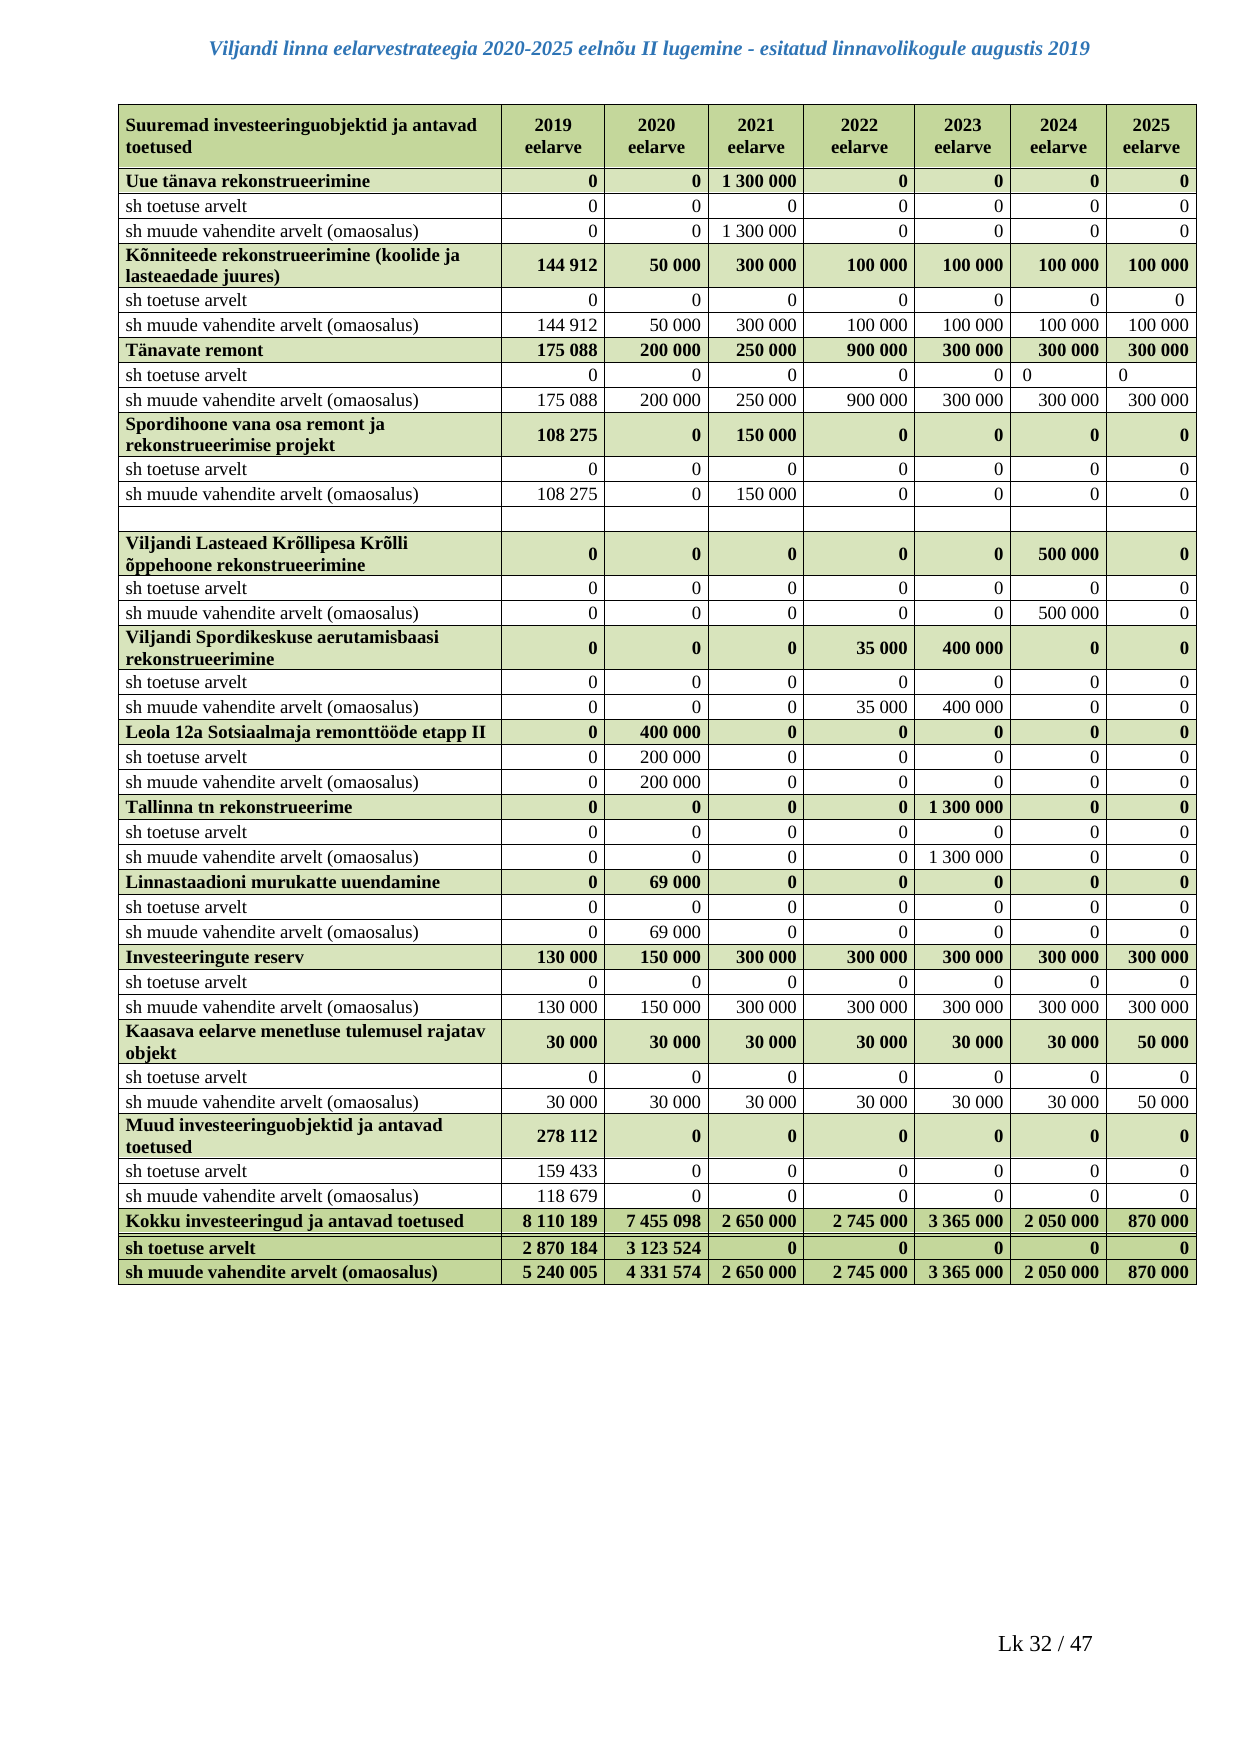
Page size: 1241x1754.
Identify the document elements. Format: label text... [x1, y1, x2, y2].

table_cell 2 650 000 [709, 1260, 803, 1284]
table_cell Investeeringute reserv [119, 945, 501, 969]
table_cell 0 [709, 895, 803, 919]
table_cell 400 000 [915, 695, 1010, 719]
table_cell 150 000 [709, 482, 803, 506]
table_cell 100 000 [804, 313, 914, 337]
table_cell 0 [605, 1184, 708, 1207]
table_cell 30 000 [915, 1089, 1010, 1113]
table_cell sh toetuse arvelt [119, 457, 501, 481]
table_cell 2 870 184 [502, 1237, 604, 1259]
table_cell 3 365 000 [915, 1260, 1010, 1284]
table_cell 0 [1011, 413, 1106, 456]
table_cell Viljandi Lasteaed Krõllipesa Krõlli õppehoone rekonstrueerimine [119, 532, 501, 575]
table_cell 0 [915, 194, 1010, 217]
table_cell 0 [915, 1064, 1010, 1088]
table_cell 30 000 [1011, 1020, 1106, 1063]
table_cell 300 000 [915, 945, 1010, 969]
table_cell sh muude vahendite arvelt (omaosalus) [119, 770, 501, 794]
table_cell 100 000 [1011, 244, 1106, 287]
table_cell sh toetuse arvelt [119, 670, 501, 694]
table_cell sh toetuse arvelt [119, 1159, 501, 1182]
table_cell sh muude vahendite arvelt (omaosalus) [119, 482, 501, 506]
table_cell sh muude vahendite arvelt (omaosalus) [119, 1089, 501, 1113]
table_cell 400 000 [605, 720, 708, 744]
table_cell 100 000 [1107, 313, 1196, 337]
table_cell Kõnniteede rekonstrueerimine (koolide ja lasteaedade juures) [119, 244, 501, 287]
table_cell 0 [502, 219, 604, 242]
table_cell sh muude vahendite arvelt (omaosalus) [119, 601, 501, 625]
table_cell sh muude vahendite arvelt (omaosalus) [119, 313, 501, 337]
table_cell 0 [1107, 457, 1196, 481]
table_cell 0 [1107, 1114, 1196, 1157]
table_cell 0 [1011, 626, 1106, 669]
table_cell 0 [605, 1159, 708, 1182]
table_cell 0 [1011, 895, 1106, 919]
table_cell Viljandi Spordikeskuse aerutamisbaasi rekonstrueerimine [119, 626, 501, 669]
table_header 2023 eelarve [915, 105, 1010, 167]
table_cell sh muude vahendite arvelt (omaosalus) [119, 920, 501, 944]
table_cell 278 112 [502, 1114, 604, 1157]
table_cell 0 [709, 363, 803, 387]
table_cell 0 [502, 820, 604, 844]
table_cell 0 [804, 576, 914, 600]
table_cell 0 [1107, 845, 1196, 869]
table_cell 0 [502, 288, 604, 312]
table_cell 144 912 [502, 313, 604, 337]
table_cell 0 [502, 845, 604, 869]
table_cell 0 [709, 288, 803, 312]
table_cell 0 [1107, 626, 1196, 669]
table_cell 0 [709, 1114, 803, 1157]
table_cell 0 [1011, 169, 1106, 192]
table_cell 30 000 [915, 1020, 1010, 1063]
table_cell 0 [709, 1184, 803, 1207]
table_cell 300 000 [1011, 338, 1106, 362]
table_cell 0 [709, 1237, 803, 1259]
table_cell 0 [709, 870, 803, 894]
table_cell 0 [1107, 288, 1196, 312]
table_cell sh toetuse arvelt [119, 895, 501, 919]
table_cell 69 000 [605, 870, 708, 894]
table_cell 0 [1011, 720, 1106, 744]
table_cell 0 [605, 532, 708, 575]
table_cell 50 000 [1107, 1089, 1196, 1113]
table_cell 0 [1107, 820, 1196, 844]
table_cell 0 [502, 194, 604, 217]
table_cell 0 [1107, 532, 1196, 575]
table_cell 300 000 [804, 945, 914, 969]
table_cell 0 [709, 457, 803, 481]
table_cell 0 [709, 1064, 803, 1088]
table_cell sh muude vahendite arvelt (omaosalus) [119, 388, 501, 412]
table_cell [709, 507, 803, 531]
table_cell 2 745 000 [804, 1260, 914, 1284]
table_cell 1 300 000 [915, 845, 1010, 869]
table_cell 0 [1011, 363, 1106, 387]
table_cell 35 000 [804, 626, 914, 669]
table_cell 0 [605, 363, 708, 387]
table_header 2020 eelarve [605, 105, 708, 167]
table_cell sh muude vahendite arvelt (omaosalus) [119, 1260, 501, 1284]
table_cell 250 000 [709, 338, 803, 362]
table_cell 30 000 [804, 1089, 914, 1113]
table_cell 0 [804, 1114, 914, 1157]
table_cell 0 [709, 194, 803, 217]
table_cell [605, 507, 708, 531]
table_cell 200 000 [605, 770, 708, 794]
table_cell 0 [605, 626, 708, 669]
table_cell 0 [605, 695, 708, 719]
table_cell [502, 507, 604, 531]
table_cell 0 [804, 795, 914, 819]
table_cell 0 [605, 288, 708, 312]
table_cell 0 [804, 288, 914, 312]
table_cell 4 331 574 [605, 1260, 708, 1284]
table_cell 0 [1107, 601, 1196, 625]
table_cell 175 088 [502, 388, 604, 412]
table_cell 0 [804, 194, 914, 217]
table_cell 0 [1011, 745, 1106, 769]
table_cell 500 000 [1011, 532, 1106, 575]
table_cell 300 000 [1107, 338, 1196, 362]
table_cell Tänavate remont [119, 338, 501, 362]
table_cell 0 [1107, 219, 1196, 242]
table_cell 0 [804, 457, 914, 481]
table_cell sh toetuse arvelt [119, 576, 501, 600]
table_cell 0 [605, 895, 708, 919]
table_cell 0 [1107, 670, 1196, 694]
table_cell 50 000 [605, 244, 708, 287]
table_cell 0 [605, 457, 708, 481]
table_cell 0 [915, 601, 1010, 625]
table_cell 3 123 524 [605, 1237, 708, 1259]
table_cell 0 [709, 970, 803, 994]
table_cell 300 000 [709, 945, 803, 969]
table_cell 0 [709, 532, 803, 575]
table_cell sh toetuse arvelt [119, 820, 501, 844]
table_cell 175 088 [502, 338, 604, 362]
table_cell sh toetuse arvelt [119, 194, 501, 217]
table_header 2021 eelarve [709, 105, 803, 167]
table_cell 0 [1011, 1114, 1106, 1157]
table_cell 0 [1107, 576, 1196, 600]
table_cell 100 000 [1011, 313, 1106, 337]
table_cell 0 [709, 845, 803, 869]
table_cell 0 [502, 1064, 604, 1088]
table_cell 0 [915, 745, 1010, 769]
table_cell sh toetuse arvelt [119, 970, 501, 994]
table_cell 0 [502, 895, 604, 919]
table_cell 0 [804, 770, 914, 794]
table_cell 0 [605, 845, 708, 869]
table_cell 0 [1011, 845, 1106, 869]
table_cell 900 000 [804, 338, 914, 362]
table_cell 0 [605, 820, 708, 844]
table_cell 1 300 000 [915, 795, 1010, 819]
table_cell 0 [1011, 920, 1106, 944]
table_cell sh toetuse arvelt [119, 288, 501, 312]
table_cell 0 [1011, 457, 1106, 481]
table_cell 0 [1107, 194, 1196, 217]
table_cell 69 000 [605, 920, 708, 944]
table_cell 0 [1107, 745, 1196, 769]
table_cell 0 [605, 1114, 708, 1157]
table_cell 300 000 [1107, 388, 1196, 412]
table_cell 0 [1011, 1237, 1106, 1259]
table_cell 0 [804, 845, 914, 869]
table_cell 0 [804, 601, 914, 625]
table_cell Tallinna tn rekonstrueerime [119, 795, 501, 819]
table_cell 0 [804, 363, 914, 387]
table_cell 0 [502, 745, 604, 769]
table_cell 0 [605, 219, 708, 242]
table_cell 2 050 000 [1011, 1209, 1106, 1232]
table_cell 30 000 [502, 1020, 604, 1063]
table_cell 100 000 [1107, 244, 1196, 287]
table_cell 200 000 [605, 338, 708, 362]
table_cell 0 [804, 219, 914, 242]
table_cell 50 000 [1107, 1020, 1196, 1063]
table_cell 0 [502, 576, 604, 600]
table_cell 8 110 189 [502, 1209, 604, 1232]
table_header 2025 eelarve [1107, 105, 1196, 167]
table_cell 0 [915, 219, 1010, 242]
table_cell Kokku investeeringud ja antavad toetused [119, 1209, 501, 1232]
table_cell 0 [915, 1114, 1010, 1157]
table_cell 0 [502, 920, 604, 944]
table_cell 0 [804, 1064, 914, 1088]
table_cell 0 [1011, 670, 1106, 694]
table_cell 0 [1107, 482, 1196, 506]
table_cell sh muude vahendite arvelt (omaosalus) [119, 695, 501, 719]
table_cell 0 [709, 626, 803, 669]
table_cell 0 [1011, 1064, 1106, 1088]
table_cell 144 912 [502, 244, 604, 287]
table_cell 0 [1011, 795, 1106, 819]
table_cell 0 [915, 820, 1010, 844]
table_cell 0 [709, 820, 803, 844]
table_cell sh toetuse arvelt [119, 363, 501, 387]
table_cell 900 000 [804, 388, 914, 412]
table_cell 7 455 098 [605, 1209, 708, 1232]
table_cell 0 [915, 532, 1010, 575]
table_cell 0 [804, 870, 914, 894]
table_cell 0 [709, 720, 803, 744]
table_cell 0 [1107, 720, 1196, 744]
table_cell 0 [915, 670, 1010, 694]
table_header 2024 eelarve [1011, 105, 1106, 167]
table_cell 0 [605, 482, 708, 506]
table_header 2022 eelarve [804, 105, 914, 167]
table_cell 150 000 [605, 945, 708, 969]
table_cell 300 000 [709, 313, 803, 337]
table_cell 500 000 [1011, 601, 1106, 625]
table_cell [1107, 507, 1196, 531]
table_cell 300 000 [915, 995, 1010, 1019]
table_cell 0 [1011, 1184, 1106, 1207]
table_cell 0 [1107, 895, 1196, 919]
table_cell 0 [709, 770, 803, 794]
table_header Suuremad investeeringuobjektid ja antavad toetused [119, 105, 501, 167]
table_cell 2 650 000 [709, 1209, 803, 1232]
table_cell [804, 507, 914, 531]
table_cell 0 [1107, 363, 1196, 387]
table_cell 0 [804, 482, 914, 506]
table_cell 0 [915, 482, 1010, 506]
table_cell 0 [804, 895, 914, 919]
table_cell 0 [1107, 870, 1196, 894]
table_cell 870 000 [1107, 1260, 1196, 1284]
table_cell sh toetuse arvelt [119, 745, 501, 769]
table_cell 0 [709, 695, 803, 719]
table_cell Uue tänava rekonstrueerimine [119, 169, 501, 192]
table_cell 0 [1011, 695, 1106, 719]
table_cell 130 000 [502, 995, 604, 1019]
table_cell 0 [1107, 413, 1196, 456]
table_cell 300 000 [1011, 945, 1106, 969]
table_header 2019 eelarve [502, 105, 604, 167]
table_cell 0 [915, 870, 1010, 894]
table_cell 30 000 [709, 1020, 803, 1063]
table_cell 2 050 000 [1011, 1260, 1106, 1284]
table_cell 0 [605, 194, 708, 217]
table_cell Muud investeeringuobjektid ja antavad toetused [119, 1114, 501, 1157]
table_cell 0 [502, 795, 604, 819]
table_cell 0 [915, 970, 1010, 994]
table_cell 0 [1107, 1064, 1196, 1088]
table_cell 0 [1107, 970, 1196, 994]
table_cell 0 [1011, 576, 1106, 600]
table_cell 108 275 [502, 413, 604, 456]
table_cell 0 [502, 670, 604, 694]
table_cell 118 679 [502, 1184, 604, 1207]
table_cell 0 [1107, 695, 1196, 719]
table_cell 0 [1011, 970, 1106, 994]
table_cell 30 000 [605, 1020, 708, 1063]
table_cell 0 [1107, 770, 1196, 794]
table_cell 0 [502, 695, 604, 719]
table_cell 0 [709, 670, 803, 694]
table_cell 0 [605, 413, 708, 456]
table_cell 0 [915, 288, 1010, 312]
table_cell 0 [502, 532, 604, 575]
table_cell sh muude vahendite arvelt (omaosalus) [119, 219, 501, 242]
table_cell Spordihoone vana osa remont ja rekonstrueerimise projekt [119, 413, 501, 456]
table_cell 0 [1107, 1159, 1196, 1182]
table_cell 0 [1011, 194, 1106, 217]
table_cell 0 [1011, 1159, 1106, 1182]
table_cell 0 [605, 169, 708, 192]
table_cell 0 [1011, 482, 1106, 506]
table_cell 0 [709, 601, 803, 625]
table_cell 0 [502, 970, 604, 994]
table_cell 0 [605, 601, 708, 625]
table_cell 0 [804, 670, 914, 694]
table_cell 0 [804, 413, 914, 456]
table_cell 100 000 [804, 244, 914, 287]
table_cell 3 365 000 [915, 1209, 1010, 1232]
table_cell Leola 12a Sotsiaalmaja remonttööde etapp II [119, 720, 501, 744]
table_cell 30 000 [1011, 1089, 1106, 1113]
table_cell [915, 507, 1010, 531]
table_cell 300 000 [709, 244, 803, 287]
table_cell 159 433 [502, 1159, 604, 1182]
table_cell 0 [915, 720, 1010, 744]
table_cell 0 [502, 626, 604, 669]
table_cell 200 000 [605, 388, 708, 412]
table_cell 0 [1107, 920, 1196, 944]
table_cell 0 [605, 970, 708, 994]
table_cell 300 000 [1107, 945, 1196, 969]
table_cell 0 [1107, 795, 1196, 819]
table_cell 130 000 [502, 945, 604, 969]
table_cell 35 000 [804, 695, 914, 719]
table_cell 0 [709, 576, 803, 600]
table_cell 0 [709, 795, 803, 819]
table_cell 0 [1011, 820, 1106, 844]
table_cell 400 000 [915, 626, 1010, 669]
table_cell 0 [804, 1237, 914, 1259]
table_cell 30 000 [502, 1089, 604, 1113]
table_cell 1 300 000 [709, 219, 803, 242]
table_cell 0 [1011, 288, 1106, 312]
table_cell 100 000 [915, 313, 1010, 337]
table_cell 2 745 000 [804, 1209, 914, 1232]
table_cell 0 [1107, 169, 1196, 192]
table_cell 0 [915, 169, 1010, 192]
table_cell 0 [709, 920, 803, 944]
table_cell 300 000 [1107, 995, 1196, 1019]
table_cell 0 [915, 1237, 1010, 1259]
table_cell 0 [804, 820, 914, 844]
table_cell 300 000 [1011, 388, 1106, 412]
table_cell 0 [605, 795, 708, 819]
table_cell 0 [804, 970, 914, 994]
table_cell 0 [915, 770, 1010, 794]
table_cell 0 [1011, 219, 1106, 242]
table_cell 0 [502, 169, 604, 192]
table_cell 250 000 [709, 388, 803, 412]
table_cell 0 [915, 1184, 1010, 1207]
table_cell 0 [502, 363, 604, 387]
table_cell 300 000 [915, 388, 1010, 412]
table_cell 0 [804, 1159, 914, 1182]
table_cell 0 [804, 720, 914, 744]
table_cell 0 [1011, 770, 1106, 794]
table_cell 0 [502, 457, 604, 481]
table_cell 0 [709, 745, 803, 769]
table_cell 300 000 [1011, 995, 1106, 1019]
table_cell 0 [1107, 1237, 1196, 1259]
table_cell 0 [605, 1064, 708, 1088]
table_cell 870 000 [1107, 1209, 1196, 1232]
table_cell 0 [1107, 1184, 1196, 1207]
table_cell 30 000 [605, 1089, 708, 1113]
table_cell sh muude vahendite arvelt (omaosalus) [119, 995, 501, 1019]
table_cell 0 [502, 720, 604, 744]
table_cell 0 [915, 576, 1010, 600]
table_cell Kaasava eelarve menetluse tulemusel rajatav objekt [119, 1020, 501, 1063]
table_cell 300 000 [804, 995, 914, 1019]
table_cell [119, 507, 501, 531]
table_cell 200 000 [605, 745, 708, 769]
table_cell 30 000 [709, 1089, 803, 1113]
table_cell 0 [804, 169, 914, 192]
table_cell 0 [1011, 870, 1106, 894]
table_cell 108 275 [502, 482, 604, 506]
table_cell 0 [804, 745, 914, 769]
table_cell sh toetuse arvelt [119, 1237, 501, 1259]
table_cell sh muude vahendite arvelt (omaosalus) [119, 845, 501, 869]
table_cell 0 [915, 413, 1010, 456]
table_cell 0 [915, 920, 1010, 944]
table_cell 150 000 [605, 995, 708, 1019]
table_cell 300 000 [915, 338, 1010, 362]
table_cell 0 [502, 870, 604, 894]
table_cell 150 000 [709, 413, 803, 456]
table_cell sh muude vahendite arvelt (omaosalus) [119, 1184, 501, 1207]
table_cell 0 [605, 576, 708, 600]
table_cell 0 [915, 1159, 1010, 1182]
table_cell 100 000 [915, 244, 1010, 287]
table_cell 0 [502, 770, 604, 794]
table_cell Linnastaadioni murukatte uuendamine [119, 870, 501, 894]
table_cell 0 [605, 670, 708, 694]
table_cell 0 [502, 601, 604, 625]
table_cell 30 000 [804, 1020, 914, 1063]
table_cell 0 [915, 895, 1010, 919]
table_cell 0 [804, 1184, 914, 1207]
table_cell [1011, 507, 1106, 531]
table_cell 1 300 000 [709, 169, 803, 192]
table_cell sh toetuse arvelt [119, 1064, 501, 1088]
table_cell 50 000 [605, 313, 708, 337]
table_cell 0 [915, 363, 1010, 387]
table_cell 0 [915, 457, 1010, 481]
table_cell 0 [804, 920, 914, 944]
table_cell 300 000 [709, 995, 803, 1019]
table_cell 0 [709, 1159, 803, 1182]
table_cell 0 [804, 532, 914, 575]
table_cell 5 240 005 [502, 1260, 604, 1284]
